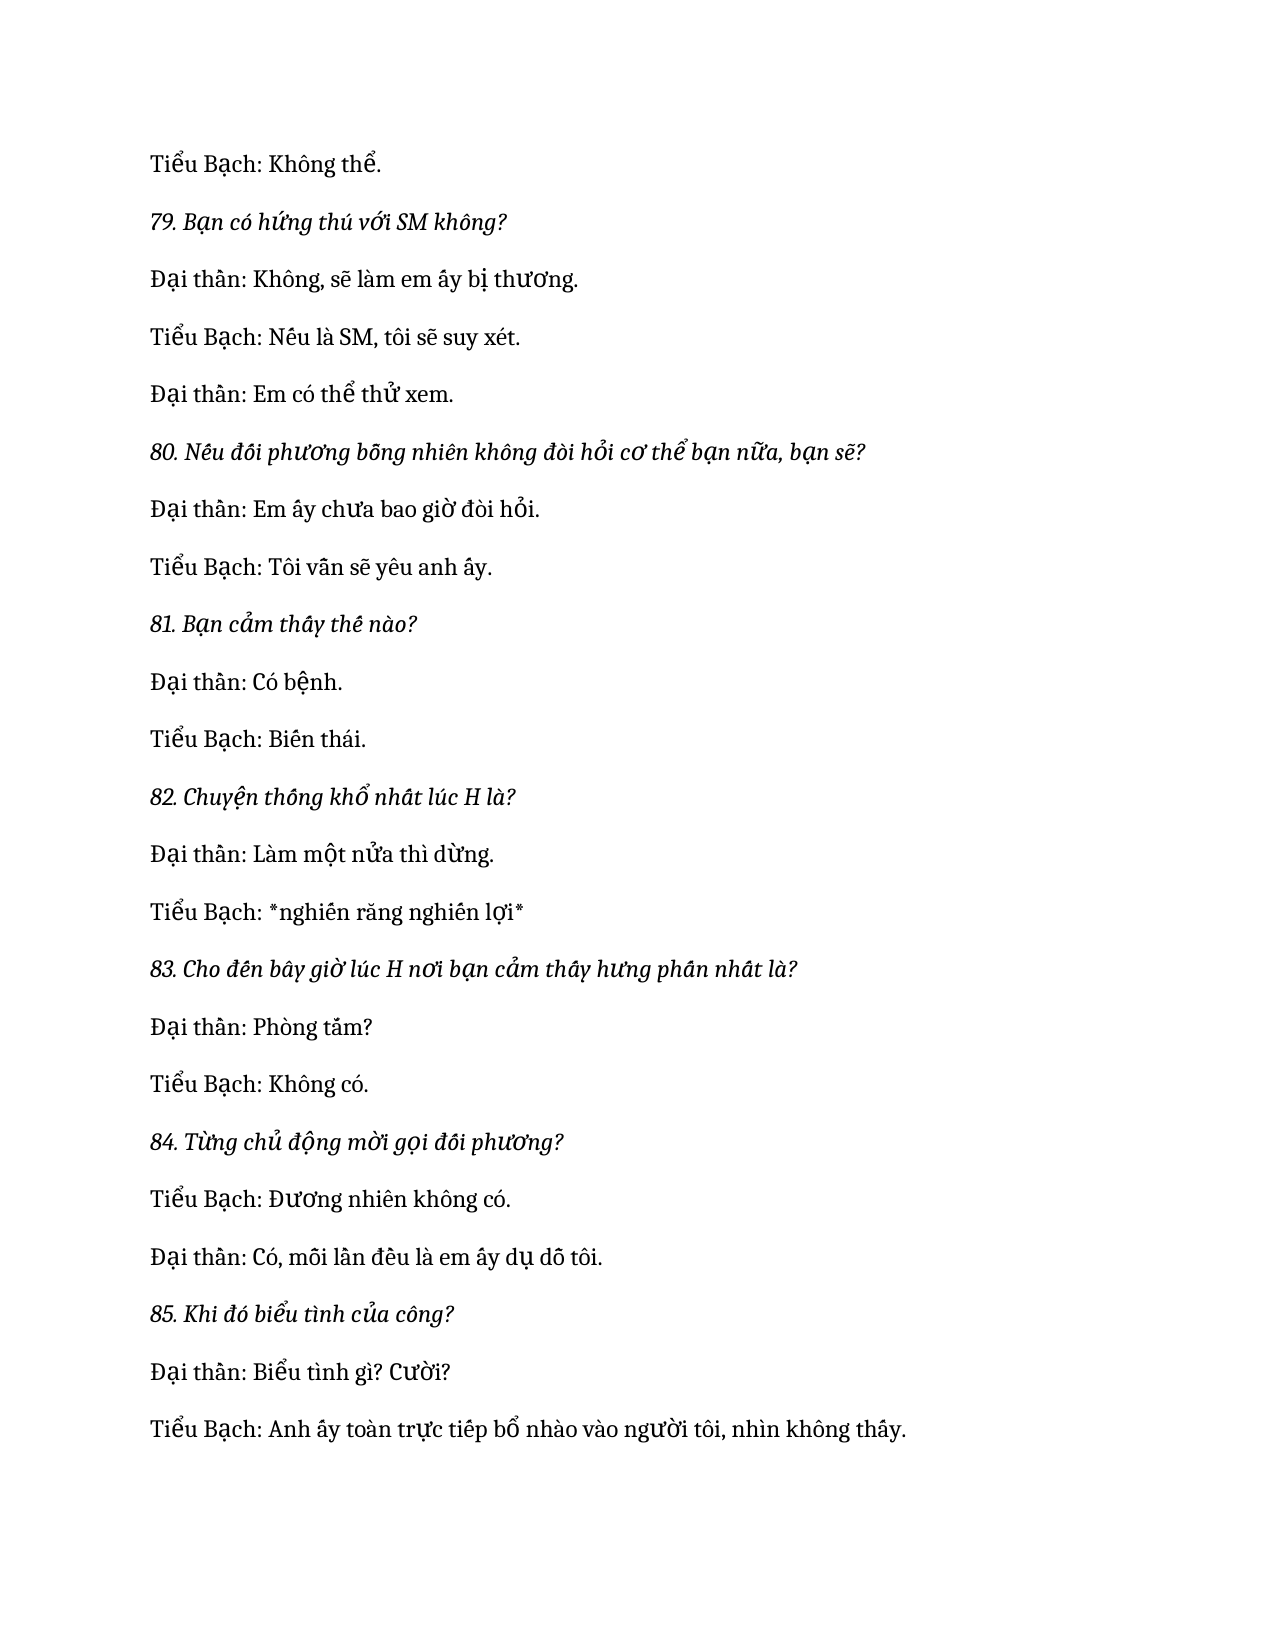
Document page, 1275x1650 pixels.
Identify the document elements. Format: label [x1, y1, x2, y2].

text [150, 150, 1125, 1472]
